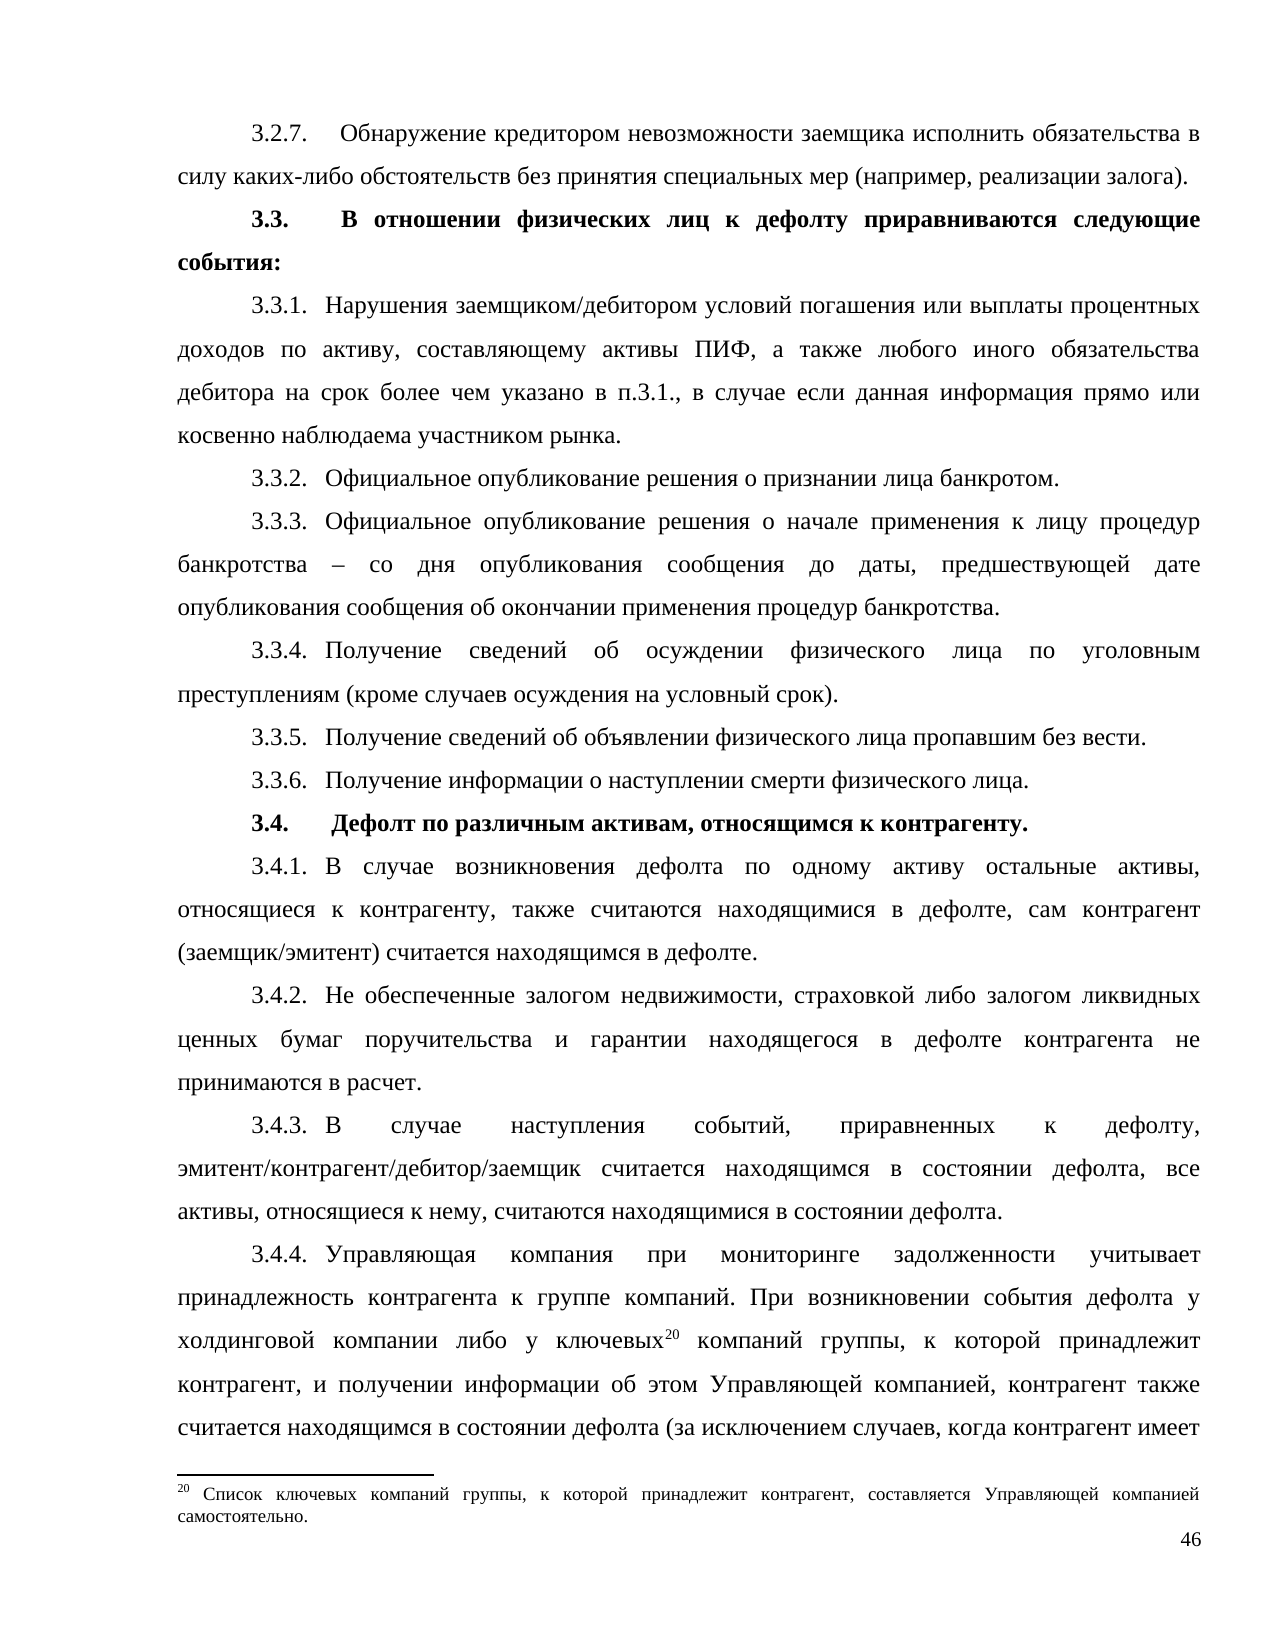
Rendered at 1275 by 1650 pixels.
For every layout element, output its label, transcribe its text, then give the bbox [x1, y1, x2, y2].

list В случае возникновения дефолта по одному активу остальные активы, относящиеся к контрагенту, также считаются находящимися в дефолте, сам контрагент (заемщик/эмитент) считается находящимся в дефолте. [177, 851, 1201, 966]
list Официальное опубликование решения о признании лица банкротом. [177, 463, 1201, 492]
list Официальное опубликование решения о начале применения к лицу процедур банкротства – со дня опубликования сообщения до даты, предшествующей дате опубликования сообщения об окончании применения процедур банкротства. [177, 506, 1201, 621]
list В отношении физических лиц к дефолту приравниваются следующие события: [177, 204, 1201, 276]
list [177, 1239, 1201, 1441]
list Нарушения заемщиком/дебитором условий погашения или выплаты процентных доходов по активу, составляющему активы ПИФ, а также любого иного обязательства дебитора на срок более чем указано в п.3.1., в случае если данная информация прямо или косвенно наблюдаема участником рынка. [177, 291, 1201, 449]
list Получение сведений об осуждении физического лица по уголовным преступлениям (кроме случаев осуждения на условный срок). [177, 636, 1201, 707]
list Получение информации о наступлении смерти физического лица. [177, 765, 1201, 794]
list В случае наступления событий, приравненных к дефолту, эмитент/контрагент/дебитор/заемщик считается находящимся в состоянии дефолта, все активы, относящиеся к нему, считаются находящимися в состоянии дефолта. [177, 1110, 1201, 1225]
list Дефолт по различным активам, относящимся к контрагенту. [177, 808, 1201, 837]
list Не обеспеченные залогом недвижимости, страховкой либо залогом ликвидных ценных бумаг поручительства и гарантии находящегося в дефолте контрагента не принимаются в расчет. [177, 981, 1201, 1096]
list Обнаружение кредитором невозможности заемщика исполнить обязательства в силу каких-либо обстоятельств без принятия специальных мер (например, реализации залога). [177, 118, 1201, 190]
list Получение сведений об объявлении физического лица пропавшим без вести. [177, 722, 1201, 751]
